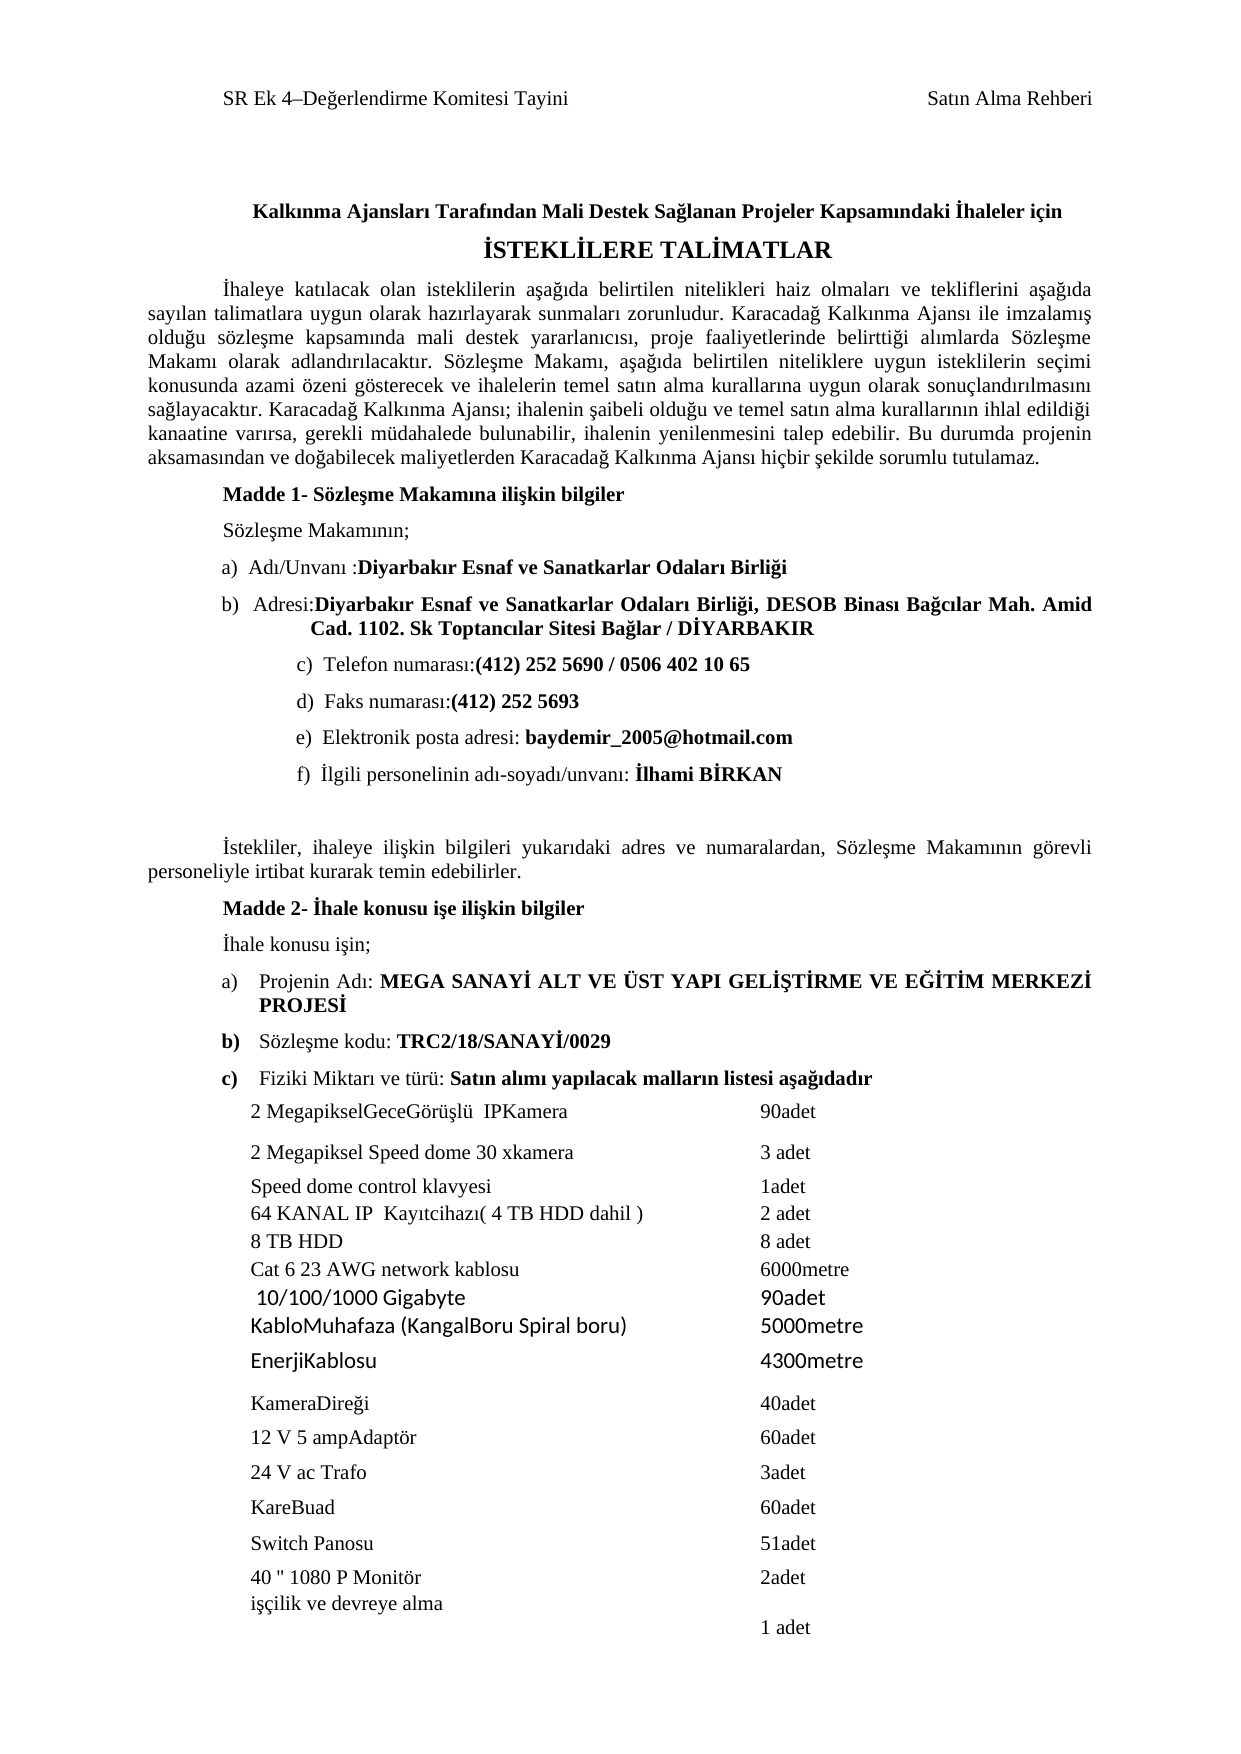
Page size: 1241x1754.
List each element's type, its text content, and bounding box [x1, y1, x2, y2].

text f) İlgili personelinin adı-soyadı/unvanı: İlhami BİRKAN [221, 762, 1093, 786]
table_cell 51adet [753, 1521, 945, 1564]
table_cell 3 adet [753, 1131, 945, 1173]
table_cell 40 '' 1080 P Monitör [243, 1564, 753, 1591]
text e) Elektronik posta adresi: baydemir_2005@hotmail.com [148, 725, 1093, 749]
table_cell 24 V ac Trafo [243, 1451, 753, 1492]
table_cell 60adet [753, 1424, 945, 1451]
table_cell 2adet [753, 1564, 945, 1591]
table_cell 8 TB HDD [243, 1227, 753, 1254]
text d) Faks numarası:(412) 252 5693 [221, 689, 1093, 713]
table_cell 12 V 5 ampAdaptör [243, 1424, 753, 1451]
table_cell Speed dome control klavyesi [243, 1173, 753, 1199]
table_cell 1adet [753, 1173, 945, 1199]
text İhale konusu işin; [148, 932, 1093, 956]
table_cell Switch Panosu [243, 1521, 753, 1564]
table_cell 5000metre [753, 1311, 945, 1339]
text Kalkınma Ajansları Tarafından Mali Destek Sağlanan Projeler Kapsamındaki İhaleler için [148, 199, 1093, 223]
table_cell 60adet [753, 1493, 945, 1521]
table_cell 64 KANAL IP Kayıtcihazı( 4 TB HDD dahil ) [243, 1199, 753, 1227]
text Madde 1- Sözleşme Makamına ilişkin bilgiler [148, 482, 1093, 506]
table_cell 4300metre [753, 1339, 945, 1382]
table_cell Cat 6 23 AWG network kablosu [243, 1254, 753, 1283]
list Projenin Adı: MEGA SANAYİ ALT VE ÜST YAPI GELİŞTİRME VE EĞİTİM MERKEZİ PROJESİ [221, 969, 1093, 1017]
table_cell 90adet [753, 1283, 945, 1311]
text Madde 2- İhale konusu işe ilişkin bilgiler [148, 896, 1093, 920]
text a) Adı/Unvanı :Diyarbakır Esnaf ve Sanatkarlar Odaları Birliği [148, 555, 1093, 579]
table_cell EnerjiKablosu [243, 1339, 753, 1382]
table_cell 8 adet [753, 1227, 945, 1254]
text İhaleye katılacak olan isteklilerin aşağıda belirtilen nitelikleri haiz olmaları ve tekliflerini aşağıda sayılan talimatlara uygun olarak hazırlayarak sunmaları zorunludur. Karacadağ Kalkınma Ajansı ile imzalamış olduğu sözleşme kapsamında mali destek yararlanıcısı, proje faaliyetlerinde belirttiği alımlarda Sözleşme Makamı olarak adlandırılacaktır. Sözleşme Makamı, aşağıda belirtilen niteliklere uygun isteklilerin seçimi konusunda azami özeni gösterecek ve ihalelerin temel satın alma kurallarına uygun olarak sonuçlandırılmasını sağlayacaktır. Karacadağ Kalkınma Ajansı; ihalenin şaibeli olduğu ve temel satın alma kurallarının ihlal edildiği kanaatine varırsa, gerekli müdahalede bulunabilir, ihalenin yenilenmesini talep edebilir. Bu durumda projenin aksamasından ve doğabilecek maliyetlerden Karacadağ Kalkınma Ajansı hiçbir şekilde sorumlu tutulamaz. [148, 277, 1093, 469]
table_cell 1 adet [753, 1591, 945, 1663]
table_cell 3adet [753, 1451, 945, 1492]
table_cell KameraDireği [243, 1382, 753, 1423]
text b) Adresi:Diyarbakır Esnaf ve Sanatkarlar Odaları Birliği, DESOB Binası Bağcılar Mah. Amid Cad. 1102. Sk Toptancılar Sitesi Bağlar / DİYARBAKIR [221, 592, 1093, 640]
list Fiziki Miktarı ve türü: Satın alımı yapılacak malların listesi aşağıdadır [221, 1066, 1093, 1090]
table_cell 2 Megapiksel Speed dome 30 xkamera [243, 1131, 753, 1173]
text c) Telefon numarası:(412) 252 5690 / 0506 402 10 65 [221, 652, 1093, 676]
table_header 2 MegapikselGeceGörüşlü IPKamera [243, 1090, 753, 1131]
text İSTEKLİLERE TALİMATLAR [148, 236, 1093, 264]
table_cell 6000metre [753, 1254, 945, 1283]
table_cell işçilik ve devreye alma [243, 1591, 753, 1663]
list Sözleşme kodu: TRC2/18/SANAYİ/0029 [221, 1029, 1093, 1053]
text İstekliler, ihaleye ilişkin bilgileri yukarıdaki adres ve numaralardan, Sözleşme Makamının görevli personeliyle irtibat kurarak temin edebilirler. [148, 835, 1093, 883]
table_cell 40adet [753, 1382, 945, 1423]
table_header 90adet [753, 1090, 945, 1131]
table_cell 2 adet [753, 1199, 945, 1227]
table_cell 10/100/1000 Gigabyte [243, 1283, 753, 1311]
text Sözleşme Makamının; [148, 518, 1093, 542]
table_cell KabloMuhafaza (KangalBoru Spiral boru) [243, 1311, 753, 1339]
table_cell KareBuad [243, 1493, 753, 1521]
